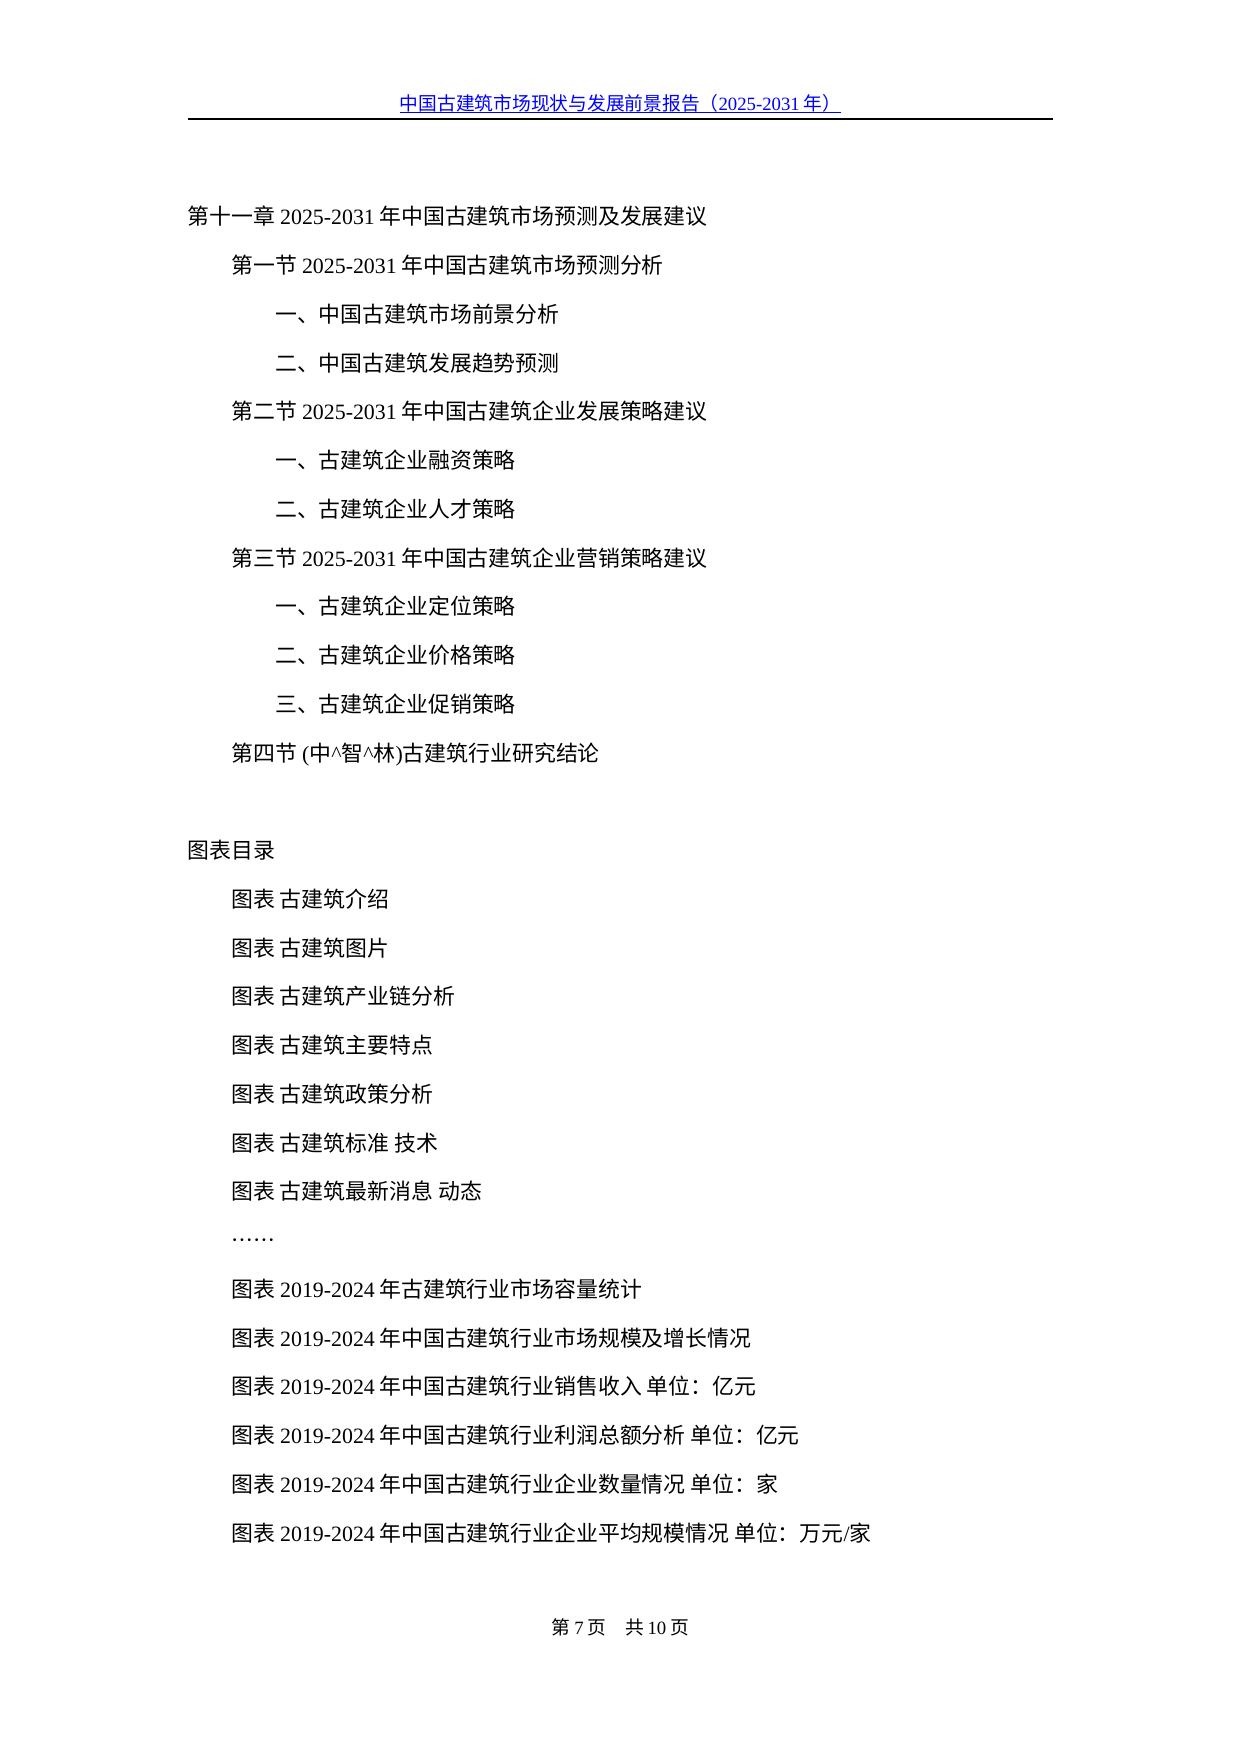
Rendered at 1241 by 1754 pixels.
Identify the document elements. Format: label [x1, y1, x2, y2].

text [187, 150, 1053, 1548]
